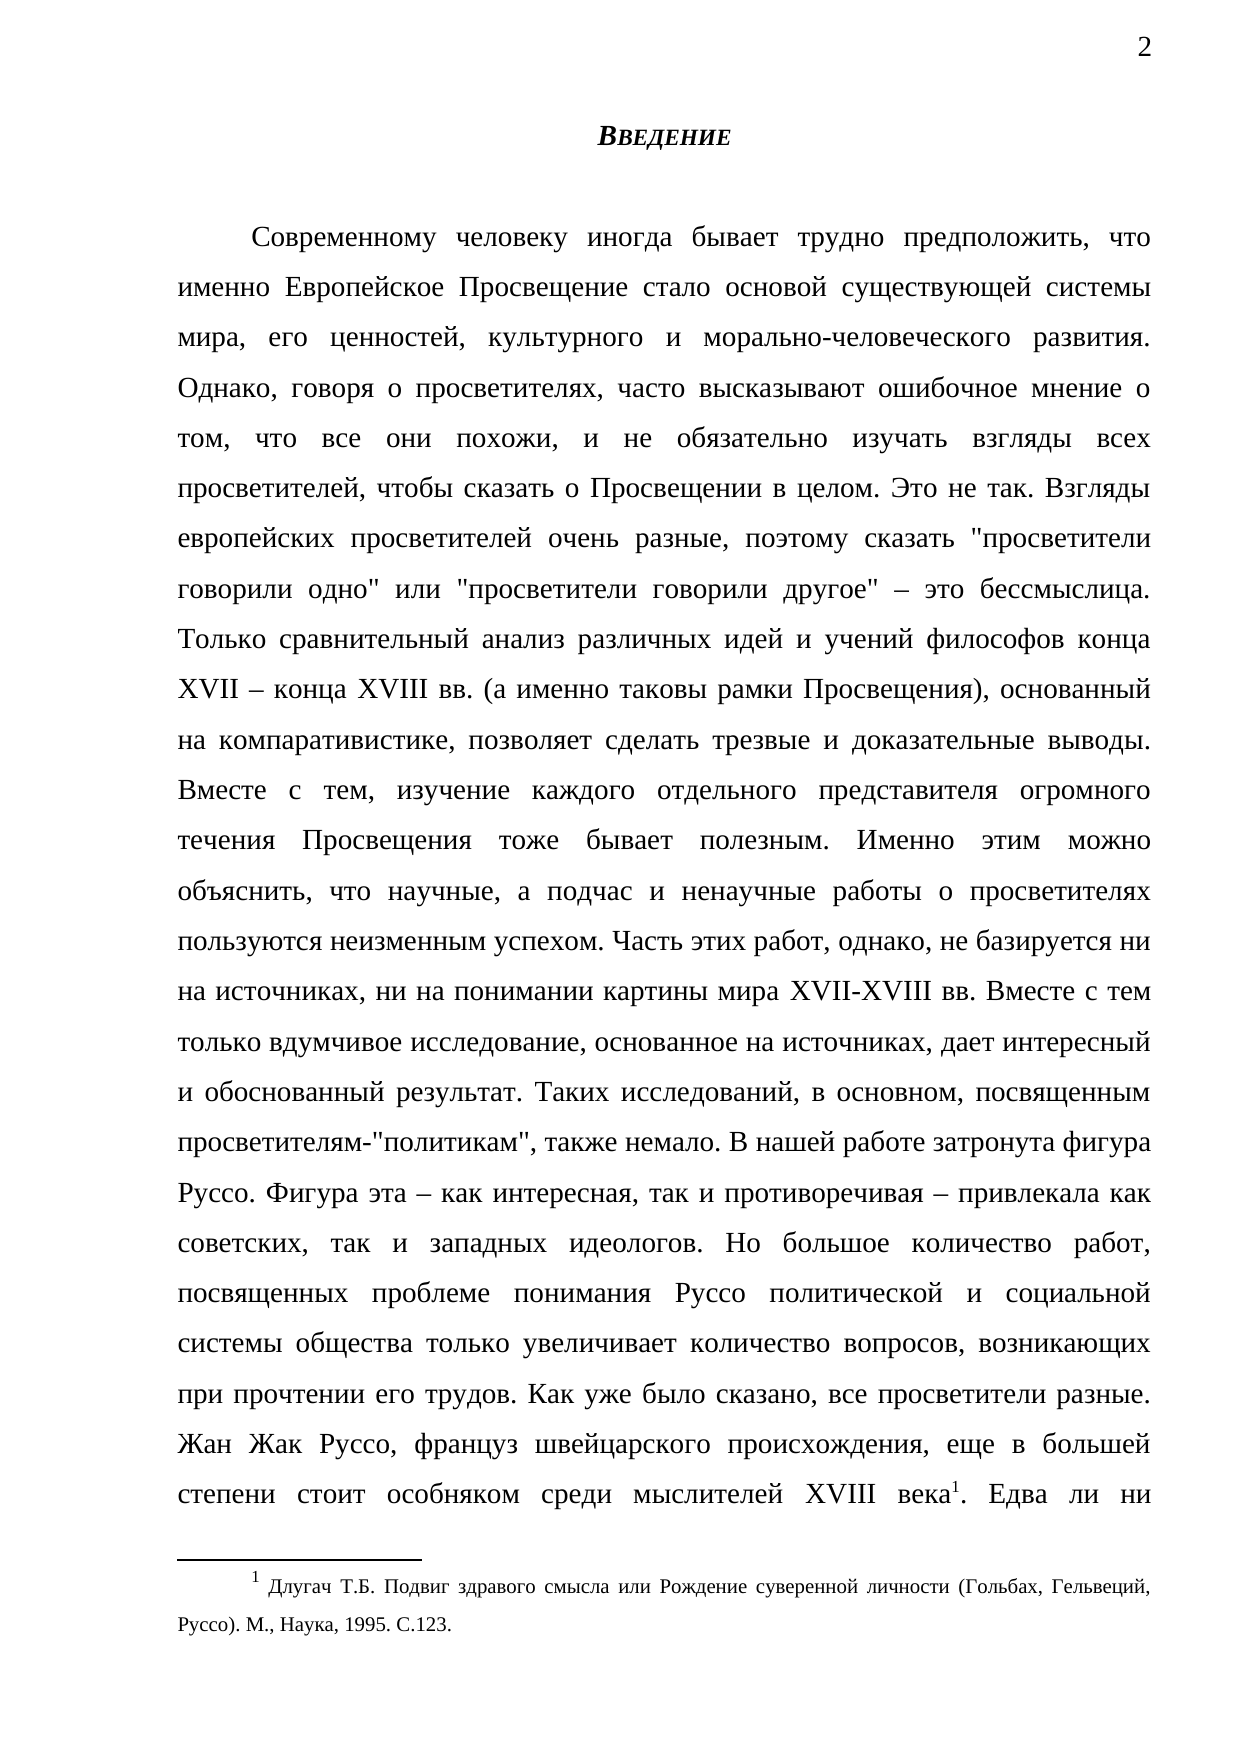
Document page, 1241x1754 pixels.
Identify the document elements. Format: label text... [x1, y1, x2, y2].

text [177, 219, 1152, 1510]
subtitle Введение [177, 118, 1152, 152]
